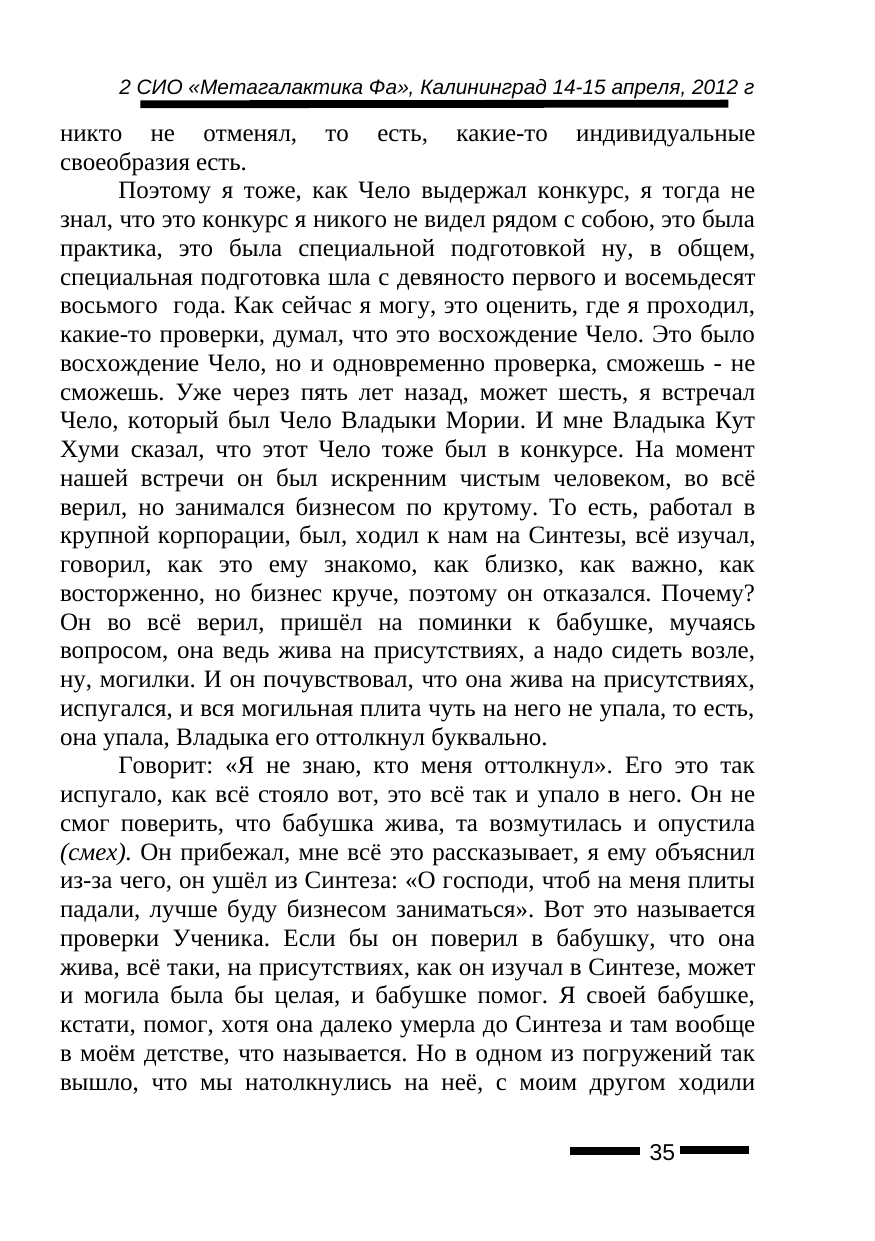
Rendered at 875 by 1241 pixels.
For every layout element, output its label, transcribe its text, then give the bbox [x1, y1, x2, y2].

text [60, 751, 756, 1096]
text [60, 118, 756, 176]
text Поэтому я тоже, как Чело выдержал конкурс, я тогда не знал, что это конкурс я никого не видел рядом с собою, это была практика, это была специальной подготовкой ну, в общем, специальная подготовка шла с девяносто первого и восемьдесят восьмого года. Как сейчас я могу, это оценить, где я проходил, какие-то проверки, думал, что это восхождение Чело. Это было восхождение Чело, но и одновременно проверка, сможешь - не сможешь. Уже через пять лет назад, может шесть, я встречал Чело, который был Чело Владыки Мории. И мне Владыка Кут Хуми сказал, что этот Чело тоже был в конкурсе. На момент нашей встречи он был искренним чистым человеком, во всё верил, но занимался бизнесом по крутому. То есть, работал в крупной корпорации, был, ходил к нам на Синтезы, всё изучал, говорил, как это ему знакомо, как близко, как важно, как восторженно, но бизнес круче, поэтому он отказался. Почему? Он во всё верил, пришёл на поминки к бабушке, мучаясь вопросом, она ведь жива на присутствиях, а надо сидеть возле, ну, могилки. И он почувствовал, что она жива на присутствиях, испугался, и вся могильная плита чуть на него не упала, то есть, она упала, Владыка его оттолкнул буквально. [60, 176, 756, 751]
